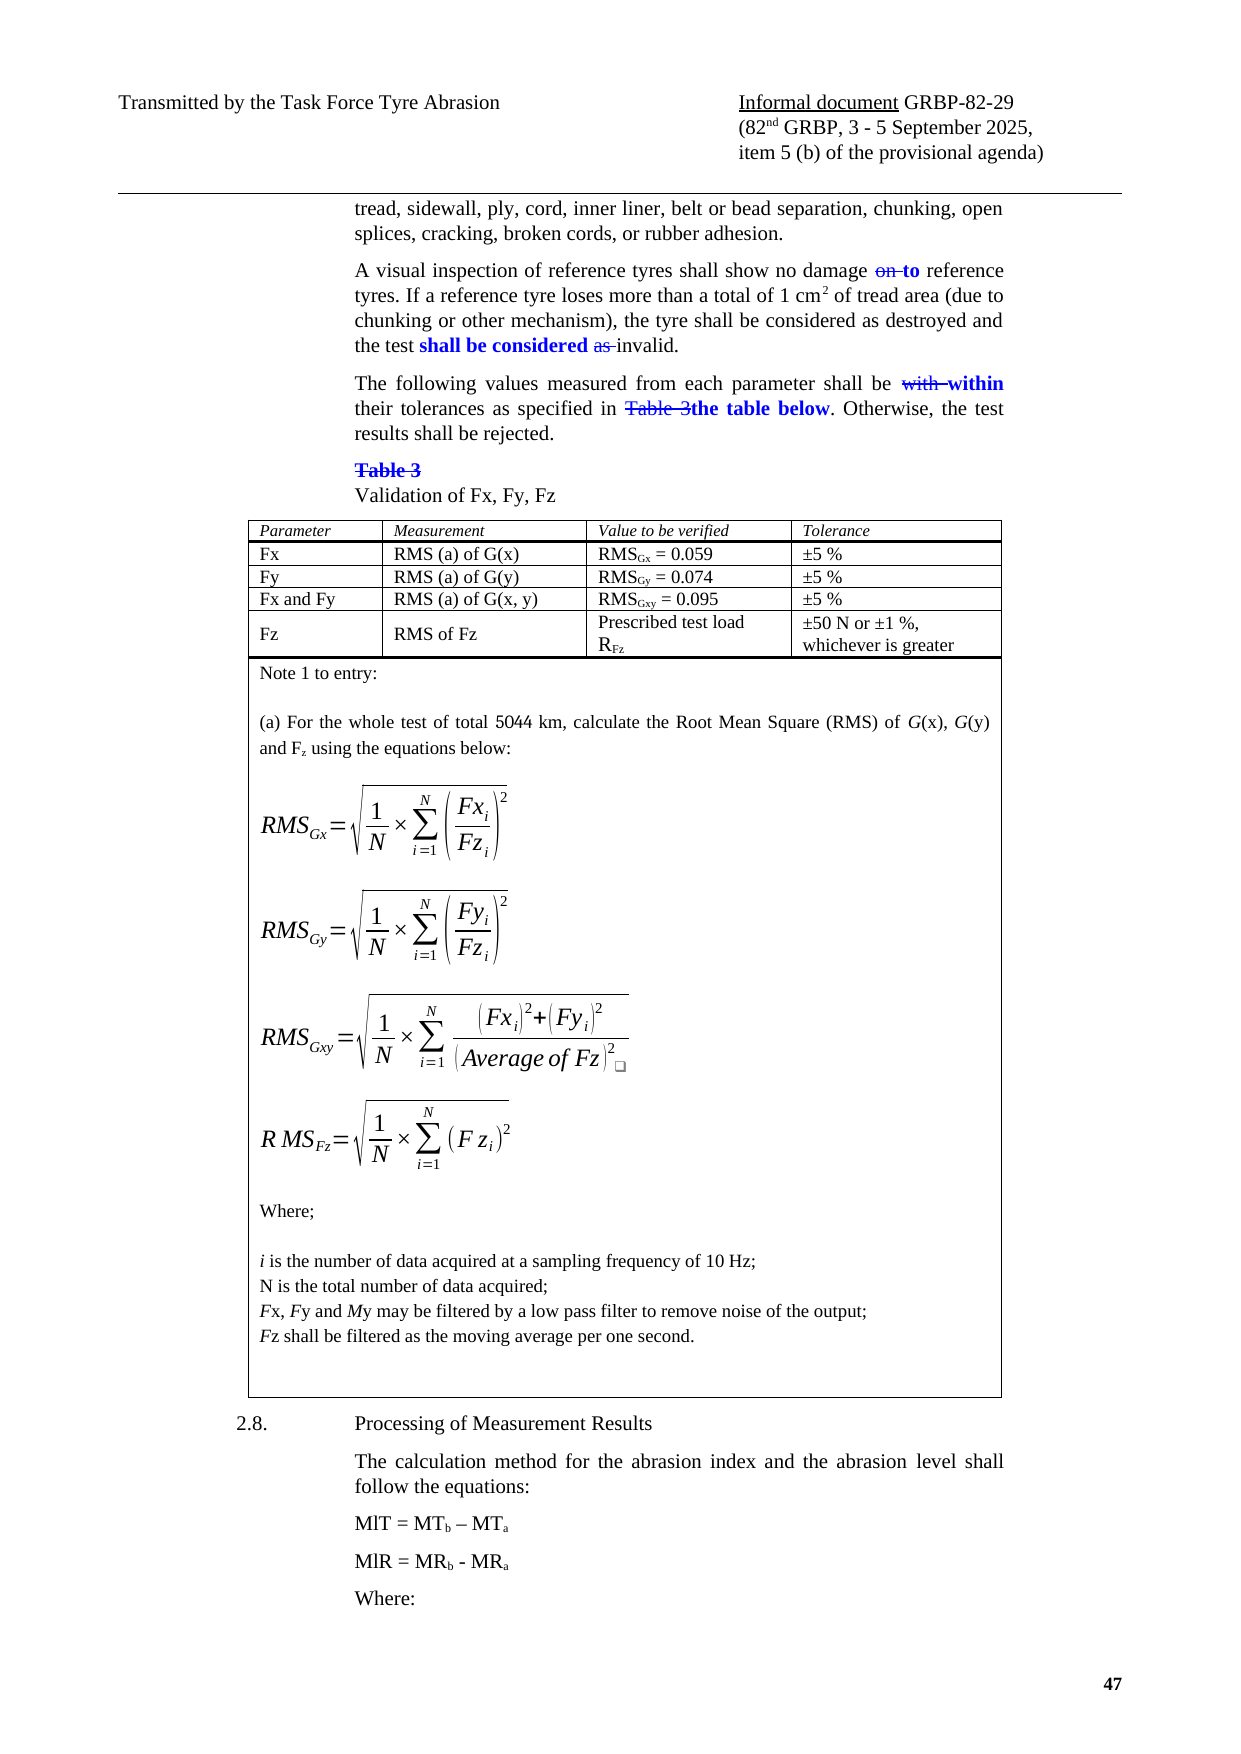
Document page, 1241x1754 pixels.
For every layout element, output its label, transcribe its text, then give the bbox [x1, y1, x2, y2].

text A visual inspection of reference tyres shall show no damage on to reference tyres. If a reference tyre loses more than a total of 1 cm2 of tread area (due to chunking or other mechanism), the tyre shall be considered as destroyed and the test shall be considered as invalid. [354, 257, 1004, 357]
table_cell ±5 % [792, 543, 1001, 564]
table_cell Fy [249, 566, 382, 587]
text Table 3 [354, 457, 1004, 482]
text MlR = MRb - MRa [354, 1548, 1004, 1573]
text The calculation method for the abrasion index and the abrasion level shall follow the equations: [354, 1448, 1004, 1498]
table_cell RMSGx = 0.059 [587, 543, 791, 564]
text MlT = MTb – MTa [354, 1510, 1004, 1535]
table_header Note 1 to entry: (a) For the whole test of total 5044 km, calculate the Root Mean Square (RMS) of G(x), G(y) and Fz using the equations below: Where; i is the number of data acquired at a sampling frequency of 10 Hz; N is the total number of data acquired; Fx, Fy and My may be filtered by a low pass filter to remove noise of the output; Fz shall be filtered as the moving average per one second. [249, 659, 1001, 1397]
table_cell RMSGxy = 0.095 [587, 588, 791, 610]
table_cell RMS (a) of G(x, y) [383, 588, 586, 610]
table_header Tolerance [792, 521, 1001, 540]
table_cell RMS (a) of G(y) [383, 566, 586, 587]
table_cell Prescribed test load RFz [587, 611, 791, 656]
table_cell RMSGy = 0.074 [587, 566, 791, 587]
table_cell Fx and Fy [249, 588, 382, 610]
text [354, 194, 1004, 244]
table_header Value to be verified [587, 521, 791, 540]
table_header Measurement [383, 521, 586, 540]
table_header Parameter [249, 521, 382, 540]
table_cell Fx [249, 543, 382, 564]
text The following values measured from each parameter shall be with within their tolerances as specified in Table 3the table below. Otherwise, the test results shall be rejected. [354, 369, 1004, 444]
table_cell Fz [249, 611, 382, 656]
table_cell ±5 % [792, 566, 1001, 587]
table_cell ±5 % [792, 588, 1001, 610]
text Where: [354, 1585, 1004, 1610]
text Validation of Fx, Fy, Fz [295, 482, 1004, 507]
table_cell RMS (a) of G(x) [383, 543, 586, 564]
text 2.8. Processing of Measurement Results [236, 1410, 1004, 1435]
table_cell ±50 N or ±1 %, whichever is greater [792, 611, 1001, 656]
table_cell RMS of Fz [383, 611, 586, 656]
